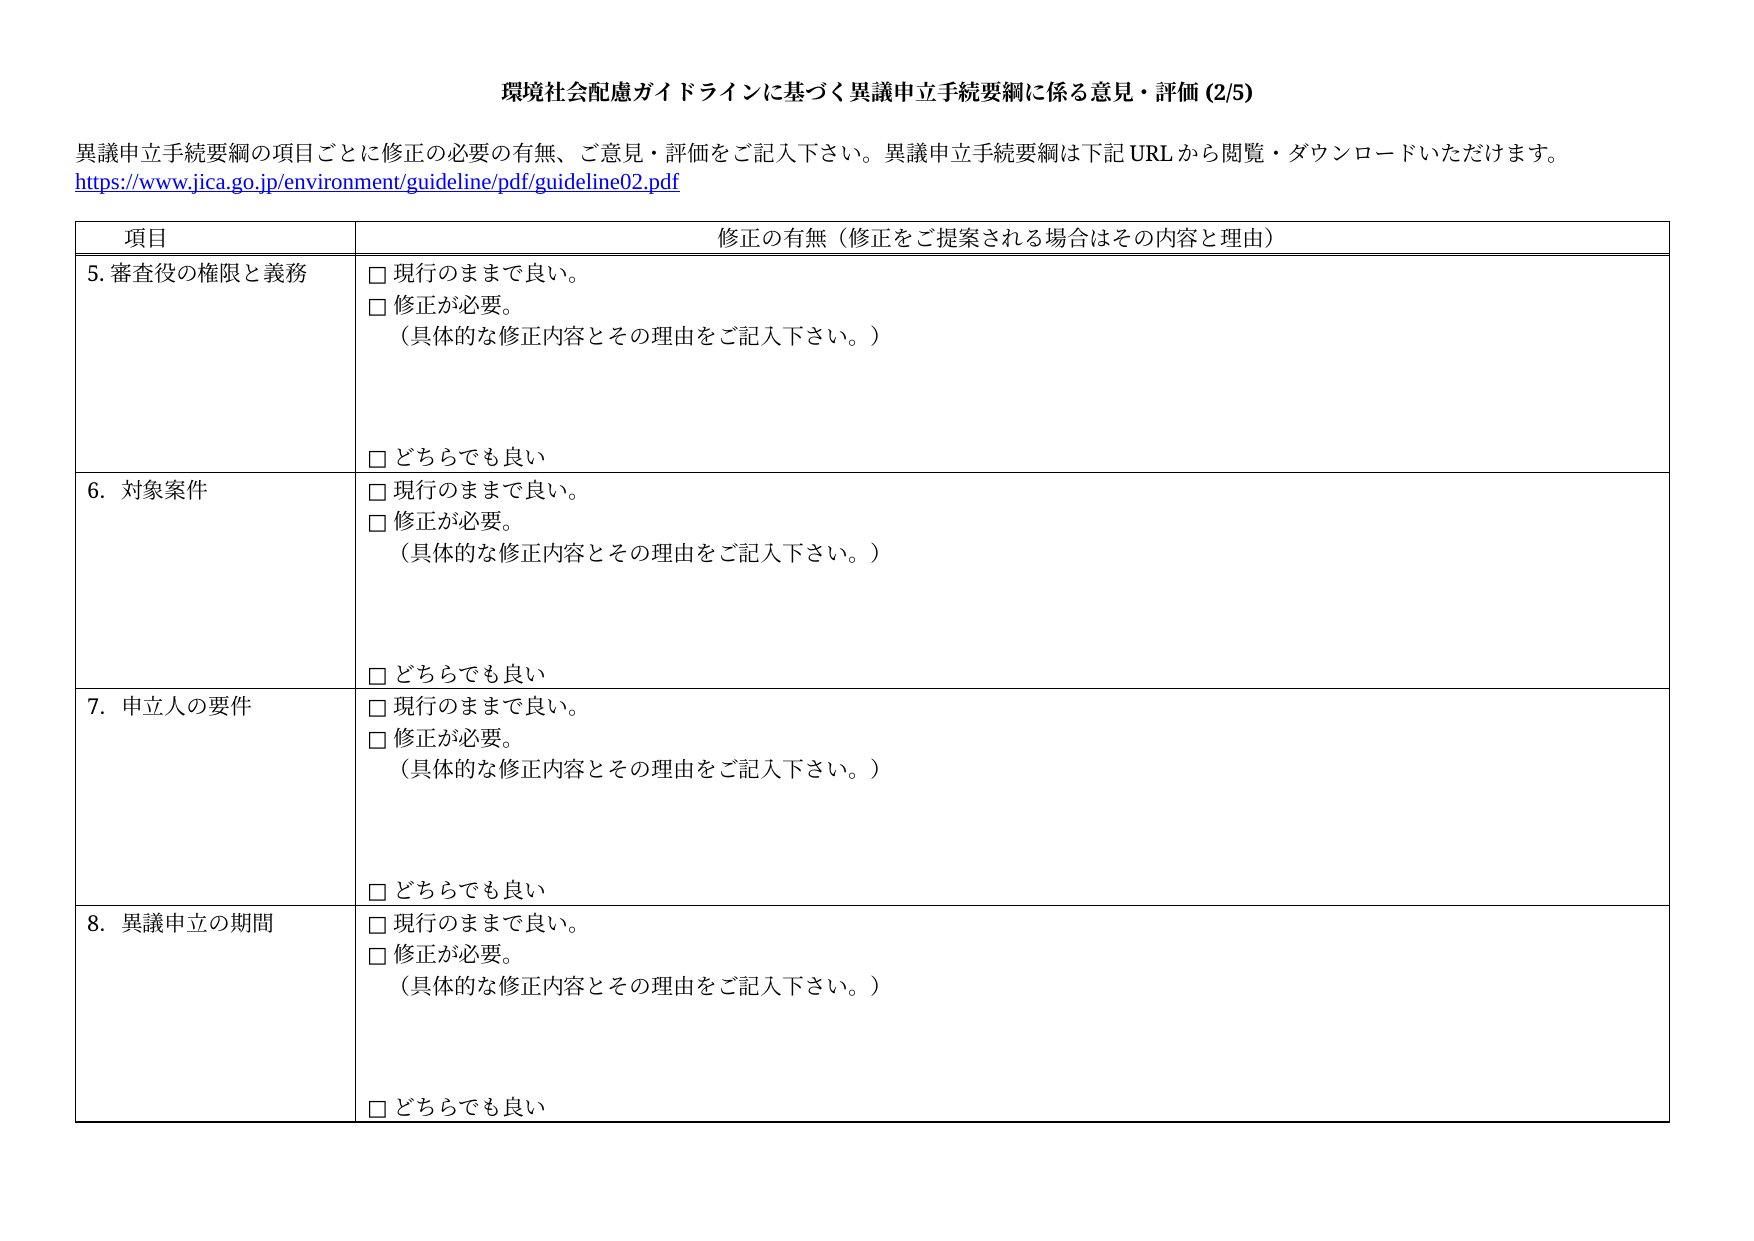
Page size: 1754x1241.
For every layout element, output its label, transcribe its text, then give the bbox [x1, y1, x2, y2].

table_cell □ 現行のままで良い。 □ 修正が必要。 （具体的な修正内容とその理由をご記入下さい。） □ どちらでも良い [356, 256, 1669, 472]
text 異議申立手続要綱の項目ごとに修正の必要の有無、ご意見・評価をご記入下さい。異議申立手続要綱は下記URLから閲覧・ダウンロードいただけます。 [75, 136, 1679, 168]
text 環境社会配慮ガイドラインに基づく異議申立手続要綱に係る意見・評価 (2/5) [75, 75, 1679, 107]
text https://www.jica.go.jp/environment/guideline/pdf/guideline02.pdf [75, 168, 1679, 194]
table_cell 8．異議申立の期間 [76, 906, 355, 1121]
table_cell □ 現行のままで良い。 □ 修正が必要。 （具体的な修正内容とその理由をご記入下さい。） □ どちらでも良い [356, 473, 1669, 688]
table_cell 7．申立人の要件 [76, 689, 355, 905]
table_header 項目 [76, 222, 355, 253]
table_cell □ 現行のままで良い。 □ 修正が必要。 （具体的な修正内容とその理由をご記入下さい。） □ どちらでも良い [356, 906, 1669, 1121]
table_cell 6．対象案件 [76, 473, 355, 688]
table_cell 5. 審査役の権限と義務 [76, 256, 355, 472]
table_header 修正の有無（修正をご提案される場合はその内容と理由） [356, 222, 1669, 253]
table_cell □ 現行のままで良い。 □ 修正が必要。 （具体的な修正内容とその理由をご記入下さい。） □ どちらでも良い [356, 689, 1669, 905]
